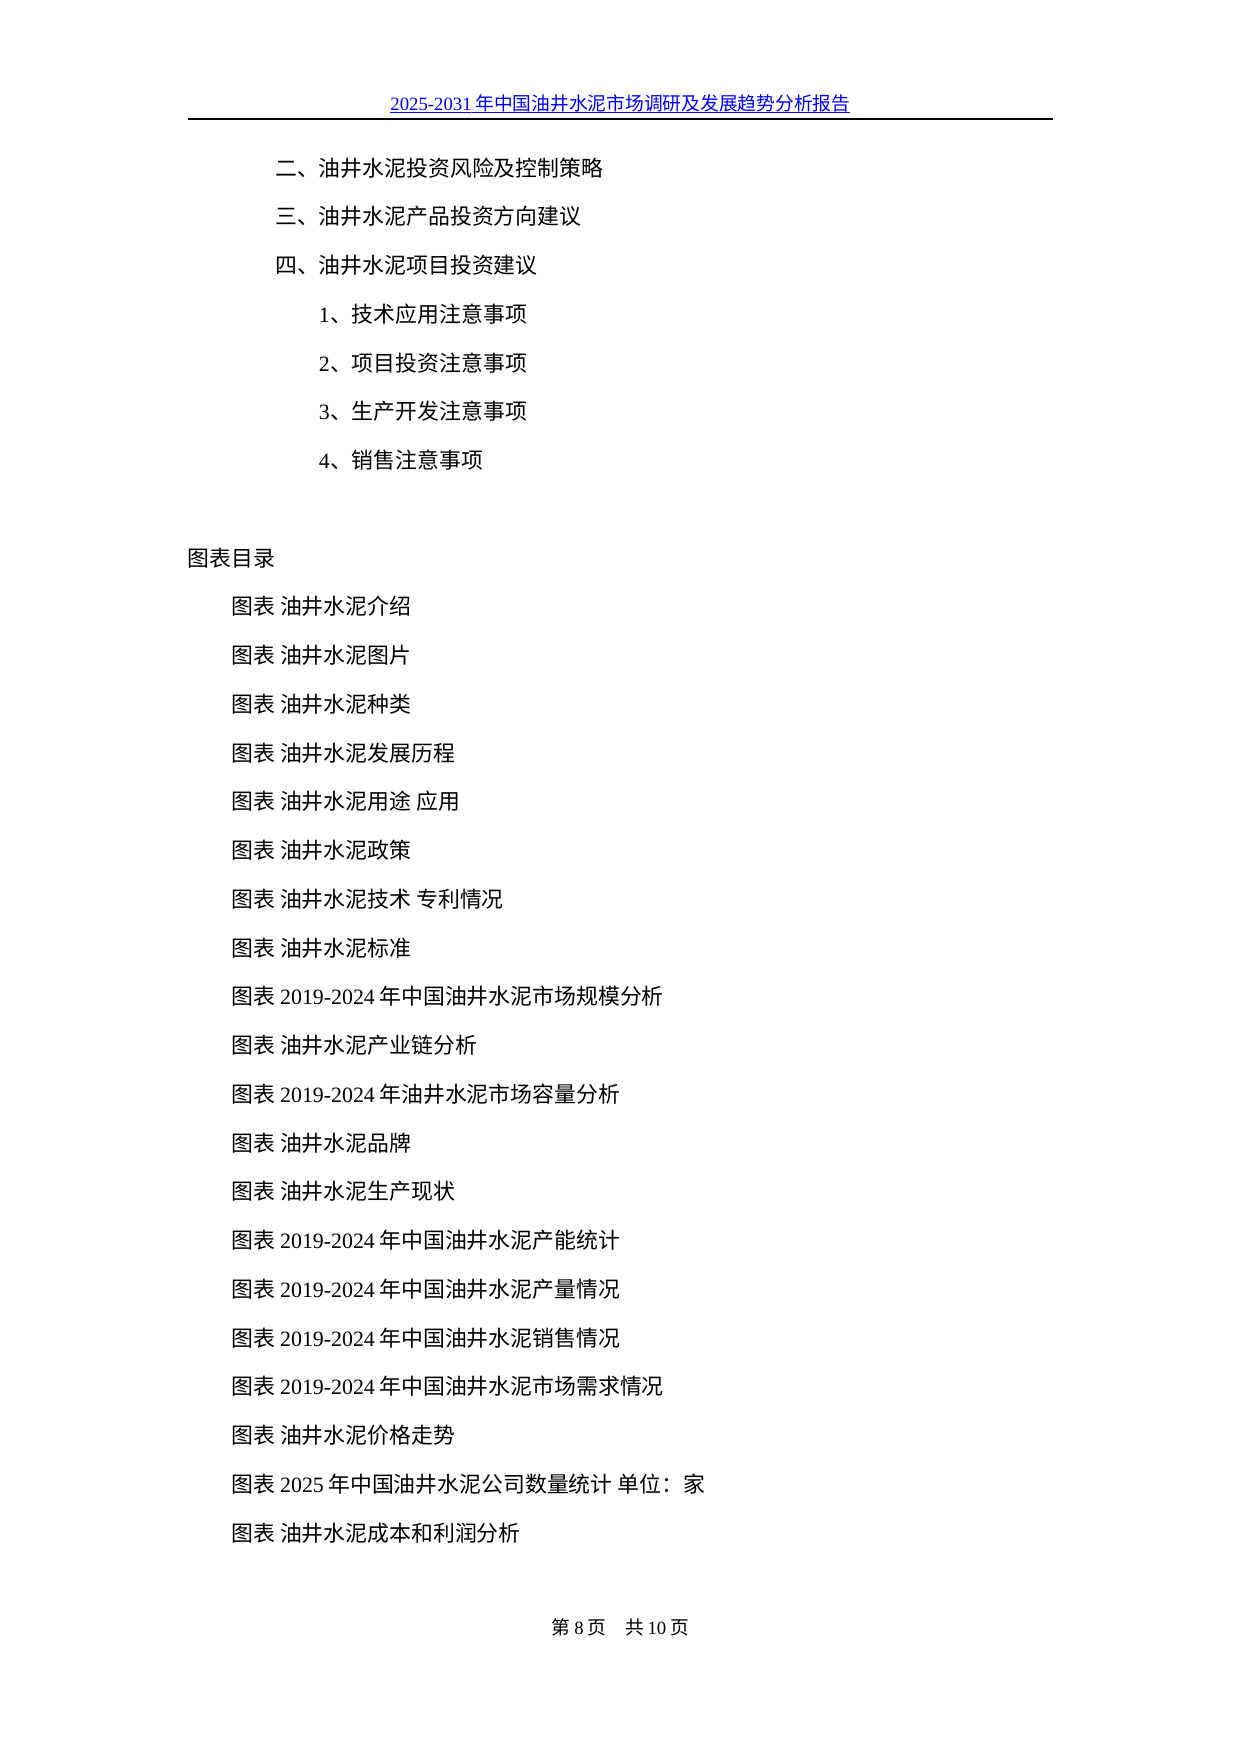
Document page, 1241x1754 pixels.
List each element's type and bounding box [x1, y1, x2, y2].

text [187, 150, 1053, 1548]
